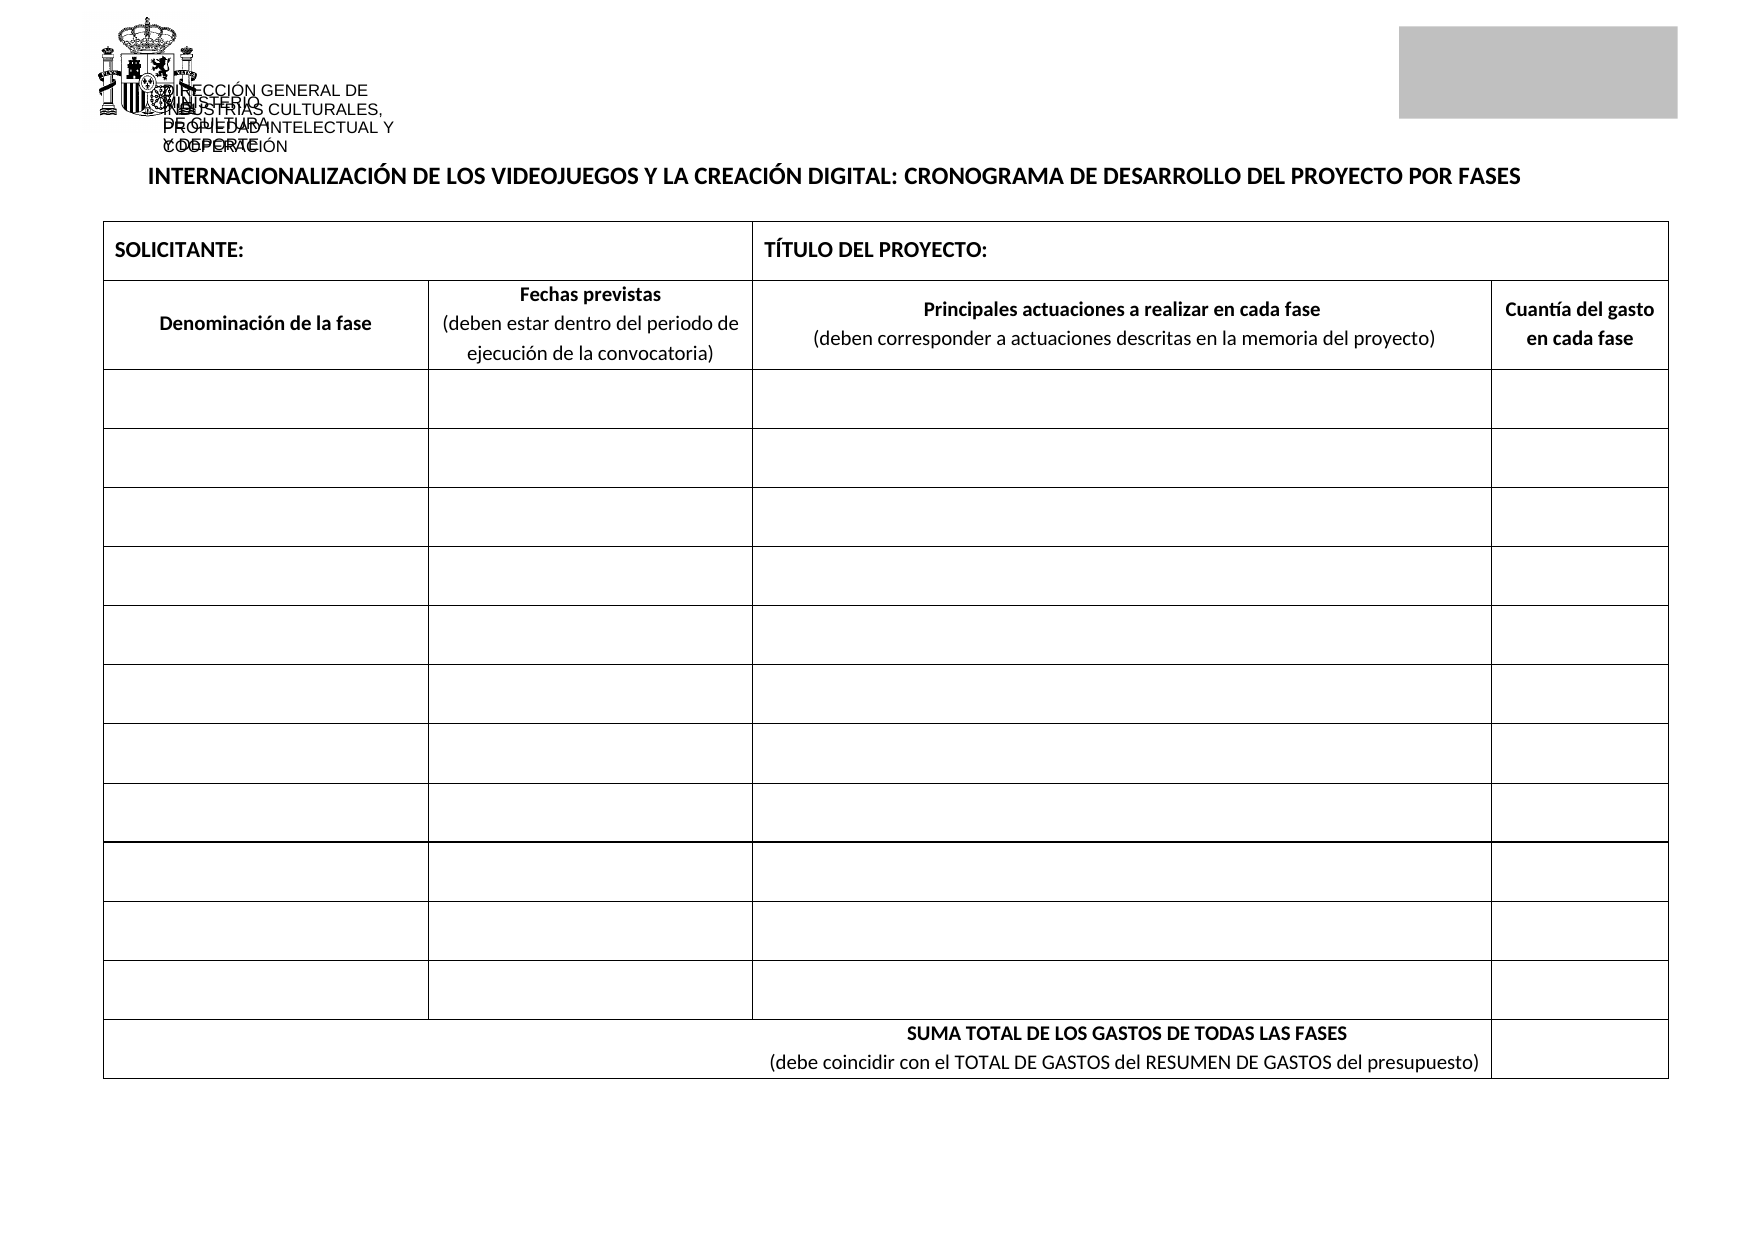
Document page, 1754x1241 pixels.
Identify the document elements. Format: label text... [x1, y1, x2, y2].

text INTERNACIONALIZACIÓN DE LOS VIDEOJUEGOS Y LA CREACIÓN DIGITAL: CRONOGRAMA DE DESARROLLO DEL PROYECTO POR FASES [148, 161, 1651, 191]
table_cell [1492, 370, 1668, 428]
table_cell SUMA TOTAL DE LOS GASTOS DE TODAS LAS FASES (debe coincidir con el TOTAL DE GASTOS del RESUMEN DE GASTOS del presupuesto) [104, 1020, 1491, 1078]
table_cell [1492, 724, 1668, 782]
table_cell [104, 429, 428, 487]
table_header SOLICITANTE: [104, 222, 752, 280]
table_cell [104, 606, 428, 664]
table_cell [1492, 1020, 1668, 1078]
table_cell [429, 429, 752, 487]
table_cell [1492, 665, 1668, 723]
table_cell [1492, 547, 1668, 605]
table_cell [753, 606, 1491, 664]
table_cell [1492, 902, 1668, 959]
table_cell [429, 961, 752, 1019]
table_cell Cuantía del gasto en cada fase [1492, 281, 1668, 369]
table_cell [429, 665, 752, 723]
table_cell [753, 724, 1491, 782]
table_cell [429, 902, 752, 959]
table_cell Fechas previstas (deben estar dentro del periodo de ejecución de la convocatoria) [429, 281, 752, 369]
picture [82, 11, 209, 133]
table_cell [1492, 843, 1668, 901]
table_cell [753, 784, 1491, 841]
table_cell [753, 547, 1491, 605]
table_cell [104, 724, 428, 782]
table_cell [104, 488, 428, 546]
table_header TÍTULO DEL PROYECTO: [753, 222, 1668, 280]
table_cell [753, 370, 1491, 428]
table_cell [429, 606, 752, 664]
table_cell [429, 370, 752, 428]
table_cell [104, 961, 428, 1019]
table_cell [429, 488, 752, 546]
table_cell [753, 429, 1491, 487]
table_cell [429, 547, 752, 605]
table_cell Principales actuaciones a realizar en cada fase (deben corresponder a actuaciones descritas en la memoria del proyecto) [753, 281, 1491, 369]
table_cell [753, 843, 1491, 901]
table_cell [753, 488, 1491, 546]
table_cell [104, 547, 428, 605]
table_cell [104, 902, 428, 959]
picture [204, 86, 209, 95]
table_cell [429, 843, 752, 901]
table_cell [1492, 961, 1668, 1019]
table_cell [1492, 606, 1668, 664]
picture [182, 105, 189, 114]
table_cell Denominación de la fase [104, 281, 428, 369]
picture [188, 123, 196, 132]
table_cell [753, 961, 1491, 1019]
table_cell [104, 843, 428, 901]
table_cell [429, 784, 752, 841]
table_cell [104, 784, 428, 841]
table_cell [104, 370, 428, 428]
table_cell [753, 902, 1491, 959]
table_cell [1492, 429, 1668, 487]
table_cell [753, 665, 1491, 723]
table_cell [1492, 784, 1668, 841]
table_cell [1492, 488, 1668, 546]
table_cell [429, 724, 752, 782]
table_cell [104, 665, 428, 723]
